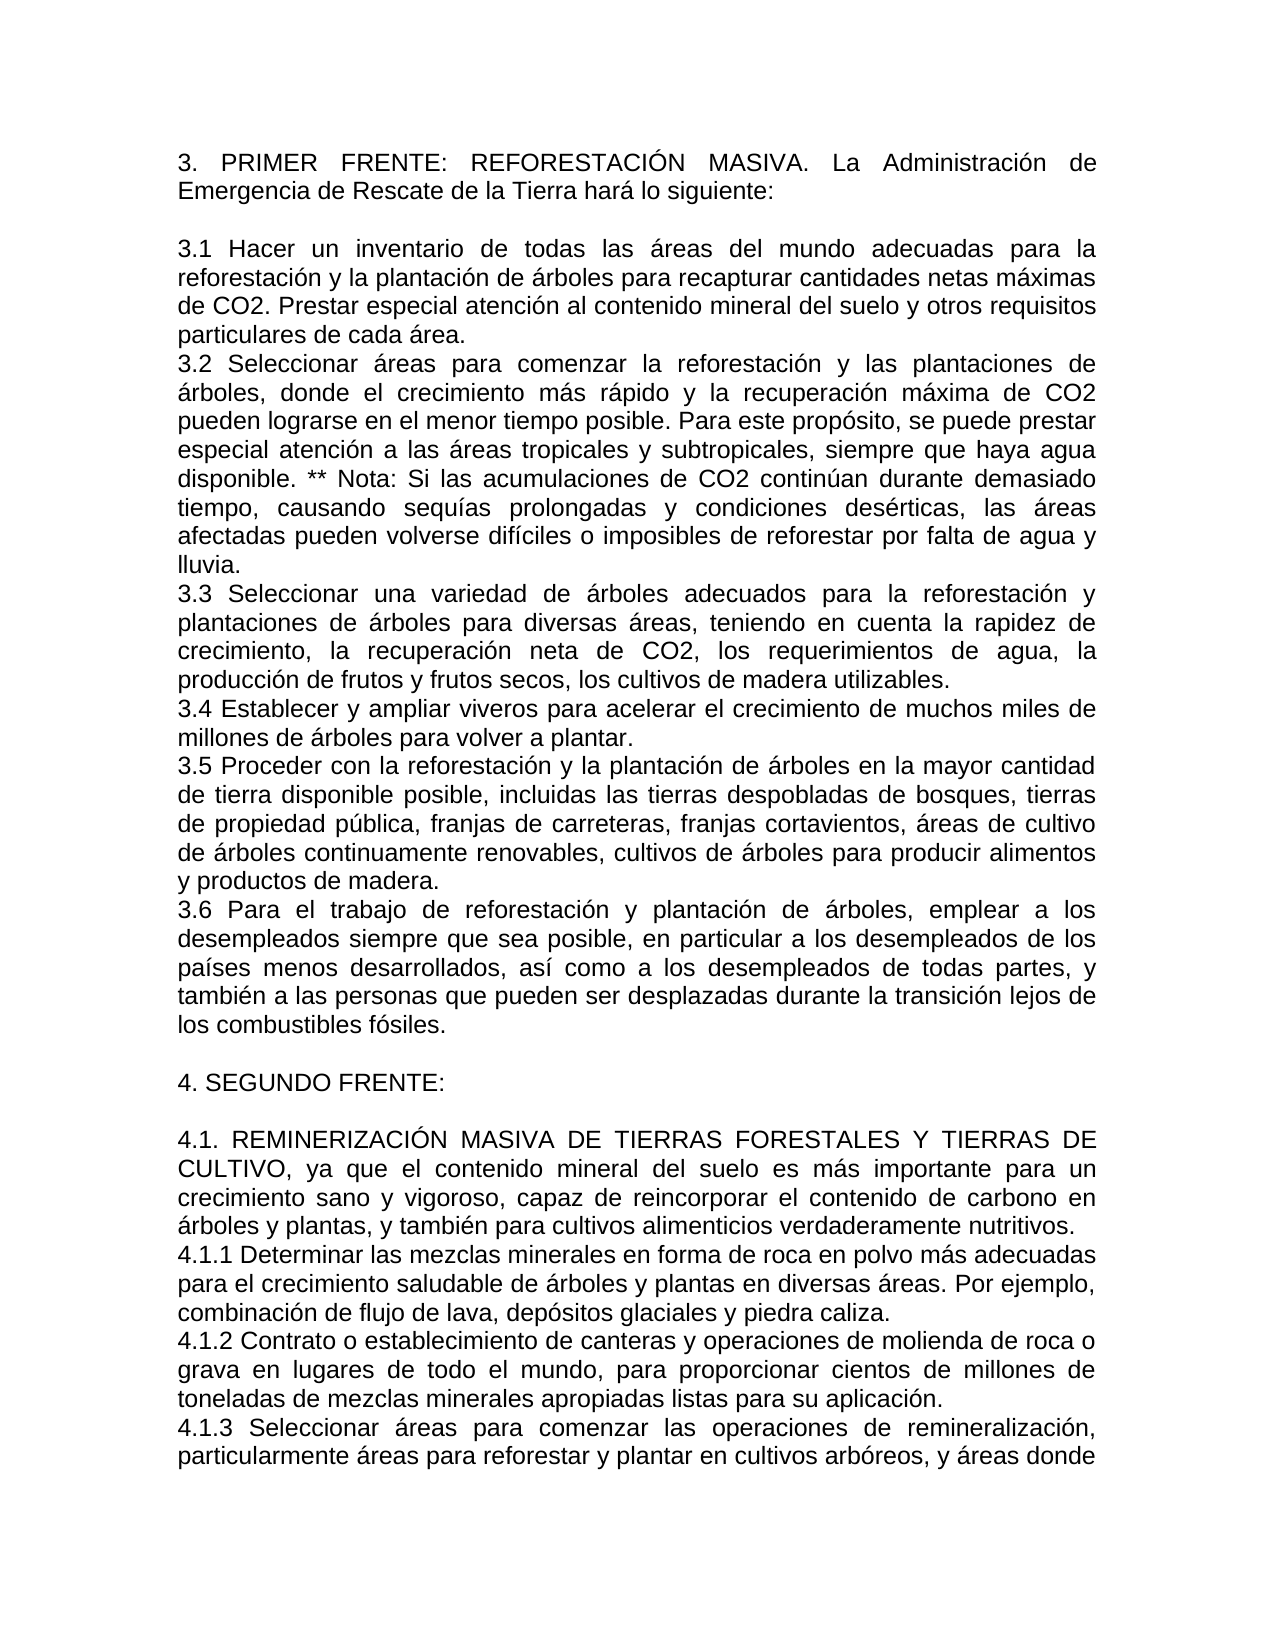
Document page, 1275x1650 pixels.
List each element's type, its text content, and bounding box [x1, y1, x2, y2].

text 4. SEGUNDO FRENTE: [177, 1068, 1098, 1096]
text 3.1 Hacer un inventario de todas las áreas del mundo adecuadas para la reforestación y la plantación de árboles para recapturar cantidades netas máximas de CO2. Prestar especial atención al contenido mineral del suelo y otros requisitos particulares de cada área. [177, 234, 1098, 349]
text 3.6 Para el trabajo de reforestación y plantación de árboles, emplear a los desempleados siempre que sea posible, en particular a los desempleados de los países menos desarrollados, así como a los desempleados de todas partes, y también a las personas que pueden ser desplazadas durante la transición lejos de los combustibles fósiles. [177, 895, 1098, 1039]
text 4.1.2 Contrato o establecimiento de canteras y operaciones de molienda de roca o grava en lugares de todo el mundo, para proporcionar cientos de millones de toneladas de mezclas minerales apropiadas listas para su aplicación. [177, 1326, 1098, 1413]
text 3. PRIMER FRENTE: REFORESTACIÓN MASIVA. La Administración de Emergencia de Rescate de la Tierra hará lo siguiente: [177, 148, 1098, 205]
text 3.5 Proceder con la reforestación y la plantación de árboles en la mayor cantidad de tierra disponible posible, incluidas las tierras despobladas de bosques, tierras de propiedad pública, franjas de carreteras, franjas cortavientos, áreas de cultivo de árboles continuamente renovables, cultivos de árboles para producir alimentos y productos de madera. [177, 751, 1098, 895]
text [177, 1413, 1098, 1470]
text 4.1. REMINERIZACIÓN MASIVA DE TIERRAS FORESTALES Y TIERRAS DE CULTIVO, ya que el contenido mineral del suelo es más importante para un crecimiento sano y vigoroso, capaz de reincorporar el contenido de carbono en árboles y plantas, y también para cultivos alimenticios verdaderamente nutritivos. [177, 1125, 1098, 1240]
text 3.3 Seleccionar una variedad de árboles adecuados para la reforestación y plantaciones de árboles para diversas áreas, teniendo en cuenta la rapidez de crecimiento, la recuperación neta de CO2, los requerimientos de agua, la producción de frutos y frutos secos, los cultivos de madera utilizables. [177, 579, 1098, 694]
text 3.4 Establecer y ampliar viveros para acelerar el crecimiento de muchos miles de millones de árboles para volver a plantar. [177, 694, 1098, 751]
text 4.1.1 Determinar las mezclas minerales en forma de roca en polvo más adecuadas para el crecimiento saludable de árboles y plantas en diversas áreas. Por ejemplo, combinación de flujo de lava, depósitos glaciales y piedra caliza. [177, 1240, 1098, 1326]
text 3.2 Seleccionar áreas para comenzar la reforestación y las plantaciones de árboles, donde el crecimiento más rápido y la recuperación máxima de CO2 pueden lograrse en el menor tiempo posible. Para este propósito, se puede prestar especial atención a las áreas tropicales y subtropicales, siempre que haya agua disponible. ** Nota: Si las acumulaciones de CO2 continúan durante demasiado tiempo, causando sequías prolongadas y condiciones desérticas, las áreas afectadas pueden volverse difíciles o imposibles de reforestar por falta de agua y lluvia. [177, 349, 1098, 579]
